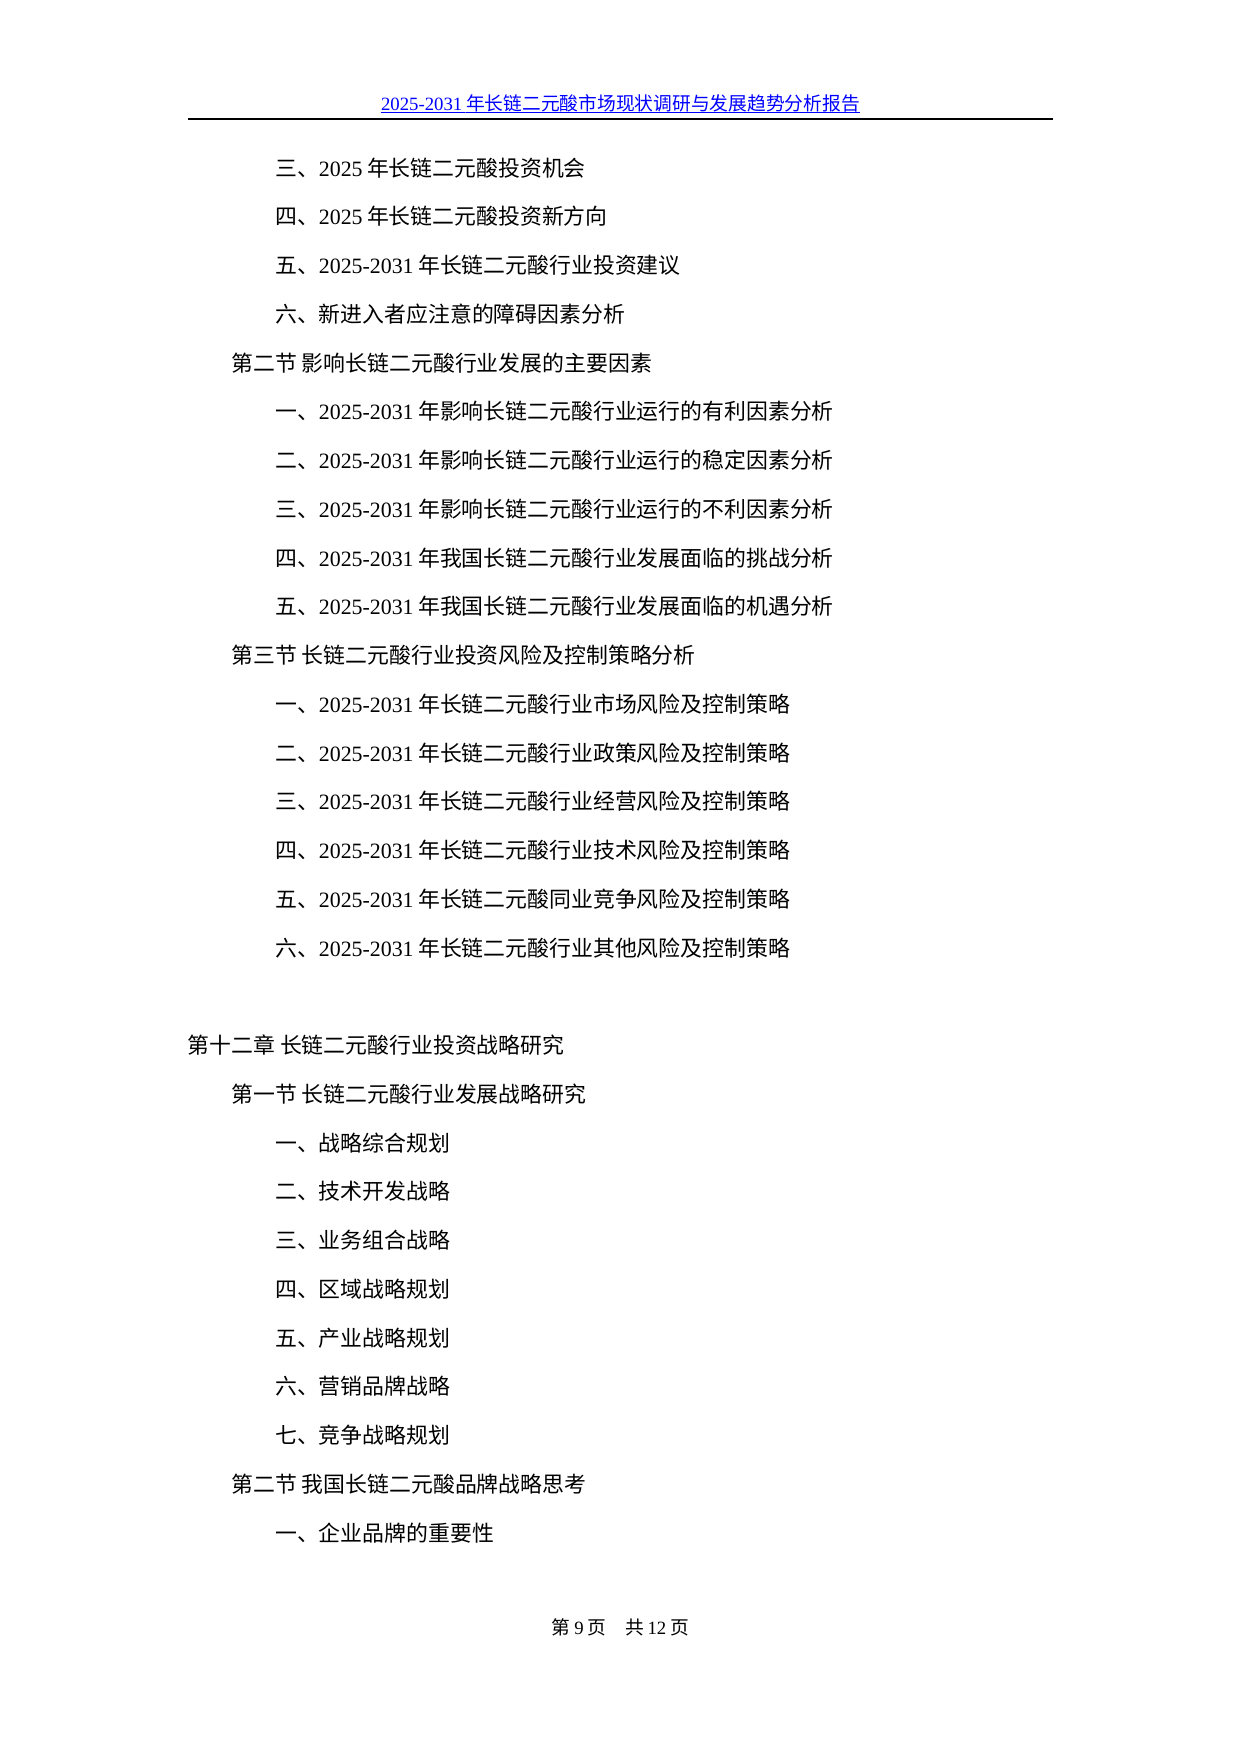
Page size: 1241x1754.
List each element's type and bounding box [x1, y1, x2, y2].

text [187, 150, 1053, 1548]
